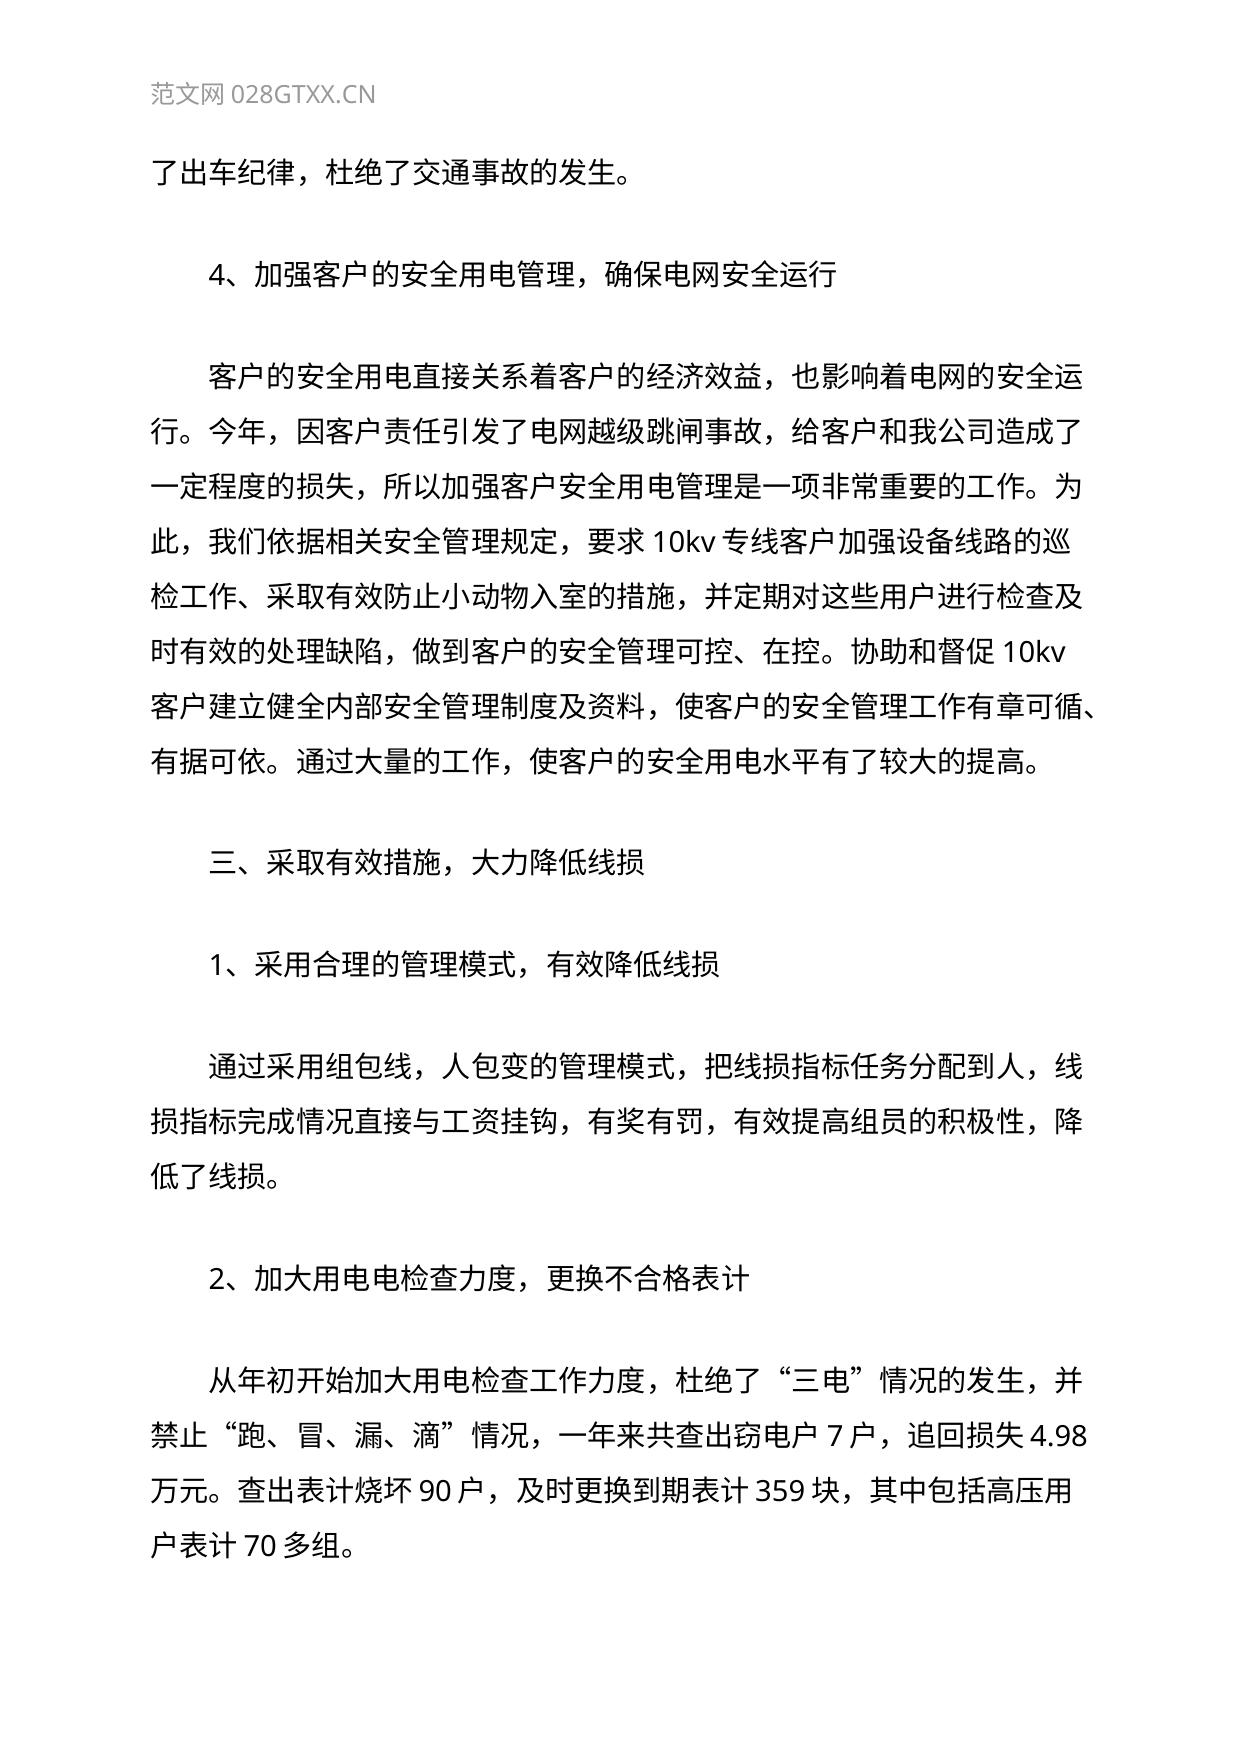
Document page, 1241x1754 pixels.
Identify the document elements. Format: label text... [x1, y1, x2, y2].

text 通过采用组包线，人包变的管理模式，把线损指标任务分配到人，线损指标完成情况直接与工资挂钩，有奖有罚，有效提高组员的积极性，降低了线损。 [150, 1044, 1090, 1196]
text 4、加强客户的安全用电管理，确保电网安全运行 [150, 252, 1090, 294]
text 1、采用合理的管理模式，有效降低线损 [150, 942, 1090, 984]
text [150, 150, 1090, 192]
text 2、加大用电电检查力度，更换不合格表计 [150, 1255, 1090, 1298]
text 从年初开始加大用电检查工作力度，杜绝了“三电”情况的发生，并禁止“跑、冒、漏、滴”情况，一年来共查出窃电户7户，追回损失4.98万元。查出表计烧坏90户，及时更换到期表计359块，其中包括高压用户表计70多组。 [150, 1357, 1090, 1564]
text 三、采取有效措施，大力降低线损 [150, 840, 1090, 882]
text 客户的安全用电直接关系着客户的经济效益，也影响着电网的安全运行。今年，因客户责任引发了电网越级跳闸事故，给客户和我公司造成了一定程度的损失，所以加强客户安全用电管理是一项非常重要的工作。为此，我们依据相关安全管理规定，要求10kv专线客户加强设备线路的巡检工作、采取有效防止小动物入室的措施，并定期对这些用户进行检查及时有效的处理缺陷，做到客户的安全管理可控、在控。协助和督促10kv客户建立健全内部安全管理制度及资料，使客户的安全管理工作有章可循、有据可依。通过大量的工作，使客户的安全用电水平有了较大的提高。 [150, 354, 1090, 781]
